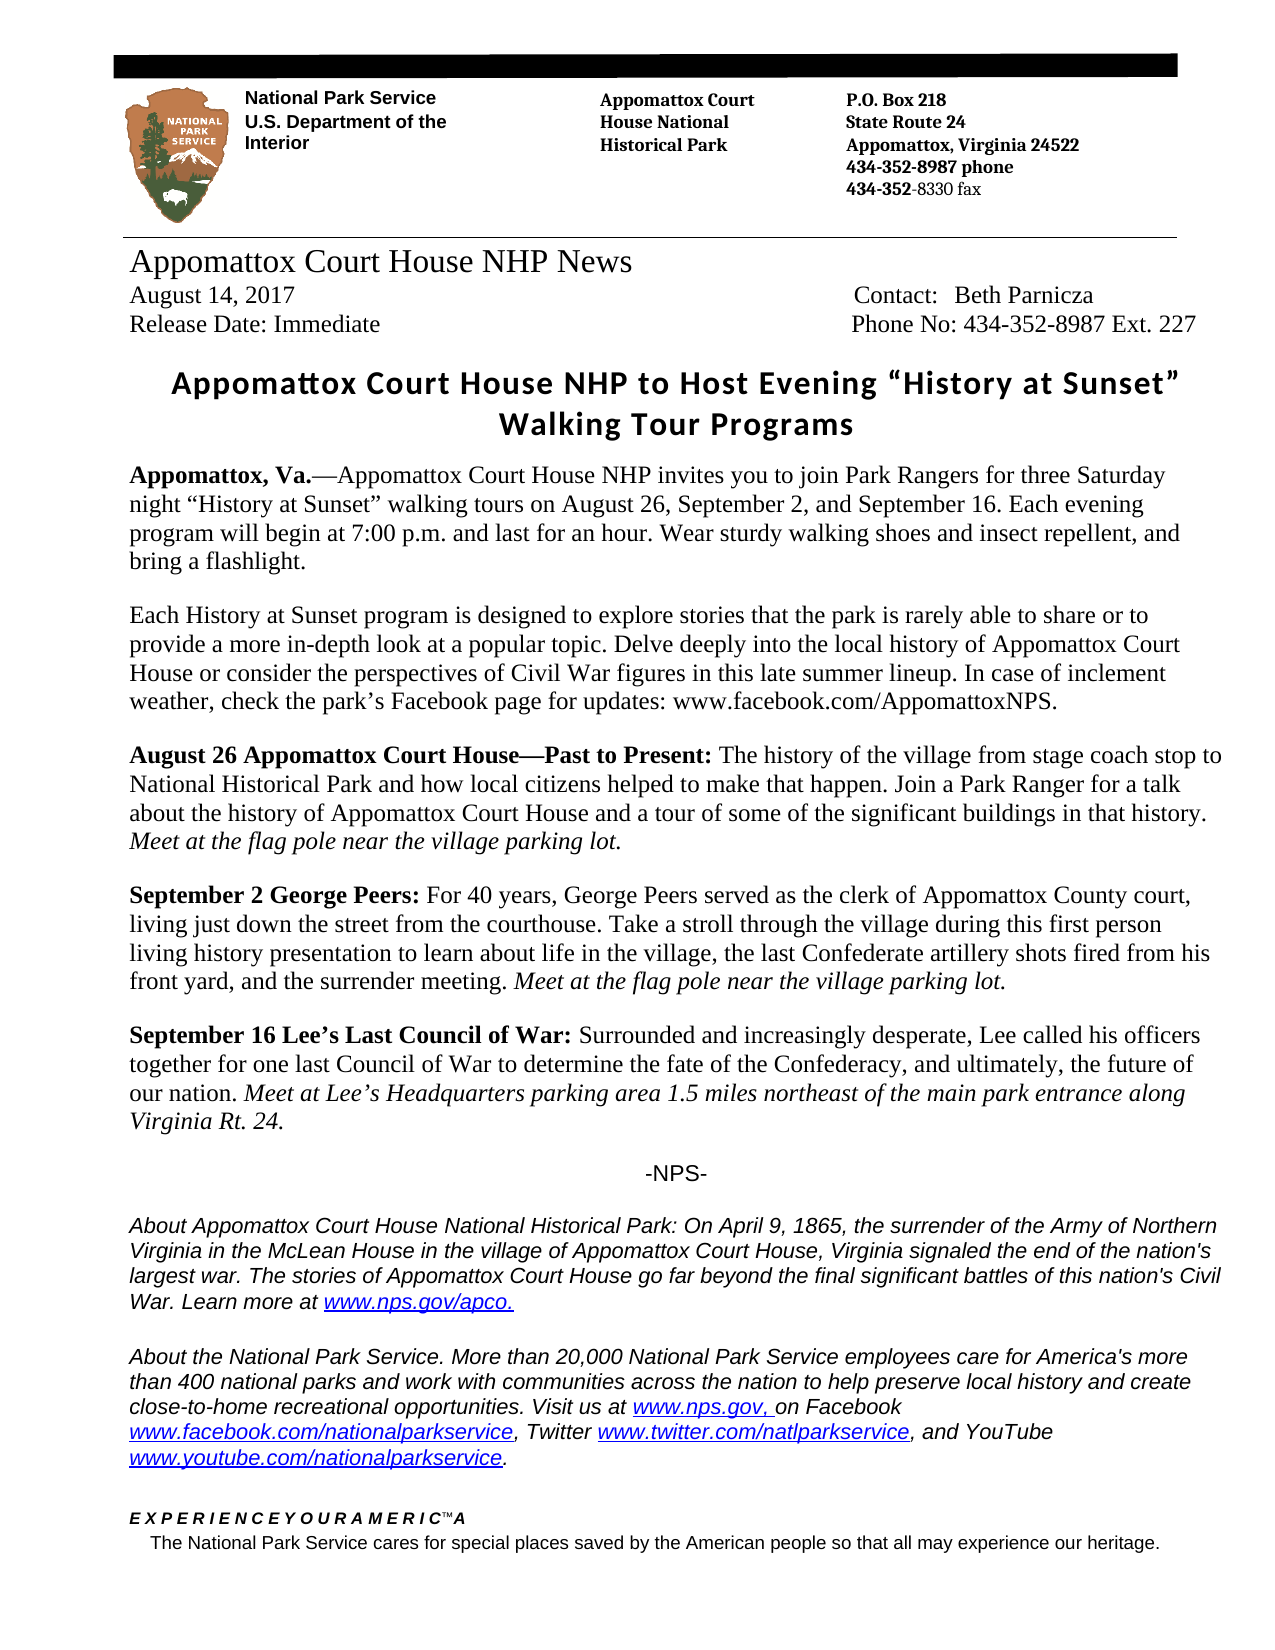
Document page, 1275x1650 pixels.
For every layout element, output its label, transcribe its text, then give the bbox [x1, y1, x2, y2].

text Appomattox, Virginia 24522 [846, 134, 1223, 156]
text September 2 George Peers: For 40 years, George Peers served as the clerk of Appomattox County court, living just down the street from the courthouse. Take a stroll through the village during this first person living history presentation to learn about life in the village, the last Confederate artillery shots fired from his front yard, and the surrender meeting. Meet at the flag pole near the village parking lot. [129, 880, 1223, 995]
text Appomattox, Va.—Appomattox Court House NHP invites you to join Park Rangers for three Saturday night “History at Sunset” walking tours on August 26, September 2, and September 16. Each evening program will begin at 7:00 p.m. and last for an hour. Wear sturdy walking shoes and insect repellent, and bring a flashlight. [129, 460, 1223, 575]
text P.O. Box 218 State Route 24 [846, 89, 989, 133]
subtitle Appomattox Court House NHP News [129, 242, 860, 280]
subtitle August 14, 2017 Contact: Beth Parnicza [129, 280, 1223, 309]
text About the National Park Service. More than 20,000 National Park Service employees care for America's more than 400 national parks and work with communities across the nation to help preserve local history and create close-to-home recreational opportunities. Visit us at www.nps.gov, on Facebook www.facebook.com/nationalparkservice, Twitter www.twitter.com/natlparkservice, and YouTube www.youtube.com/nationalparkservice. [129, 1343, 1223, 1469]
text E X P E R I E N C E Y O U R A M E R I C™A [129, 1509, 1223, 1528]
text August 26 Appomattox Court House—Past to Present: The history of the village from stage coach stop to National Historical Park and how local citizens helped to make that happen. Join a Park Ranger for a talk about the history of Appomattox Court House and a tour of some of the significant buildings in that history. Meet at the flag pole near the village parking lot. [129, 740, 1223, 855]
text U.S. Department of the Interior [244, 110, 516, 153]
text The National Park Service cares for special places saved by the American people so that all may experience our heritage. [150, 1532, 1223, 1554]
picture [125, 87, 229, 223]
text 434-352-8987 phone [846, 156, 1223, 178]
text Each History at Sunset program is designed to explore stories that the park is rarely able to share or to provide a more in-depth look at a popular topic. Delve deeply into the local history of Appomattox Court House or consider the perspectives of Civil War figures in this late summer lineup. In case of inclement weather, check the park’s Facebook page for updates: www.facebook.com/AppomattoxNPS. [129, 600, 1223, 715]
text National Park Service [244, 87, 516, 109]
text -NPS- [129, 1160, 1223, 1187]
text September 16 Lee’s Last Council of War: Surrounded and increasingly desperate, Lee called his officers together for one last Council of War to determine the fate of the Confederacy, and ultimately, the future of our nation. Meet at Lee’s Headquarters parking area 1.5 miles northeast of the main park entrance along Virginia Rt. 24. [129, 1020, 1223, 1135]
text Appomattox Court House National Historical Park [600, 89, 804, 156]
text About Appomattox Court House National Historical Park: On April 9, 1865, the surrender of the Army of Northern Virginia in the McLean House in the village of Appomattox Court House, Virginia signaled the end of the nation's largest war. The stories of Appomattox Court House go far beyond the final significant battles of this nation's Civil War. Learn more at www.nps.gov/apco. [129, 1213, 1223, 1314]
text Release Date: Immediate Phone No: 434-352-8987 Ext. 227 [129, 309, 1223, 337]
text 434-352-8330 fax [846, 178, 1223, 199]
subtitle Appomattox Court House NHP to Host Evening “History at Sunset” Walking Tour Programs [129, 362, 1223, 443]
